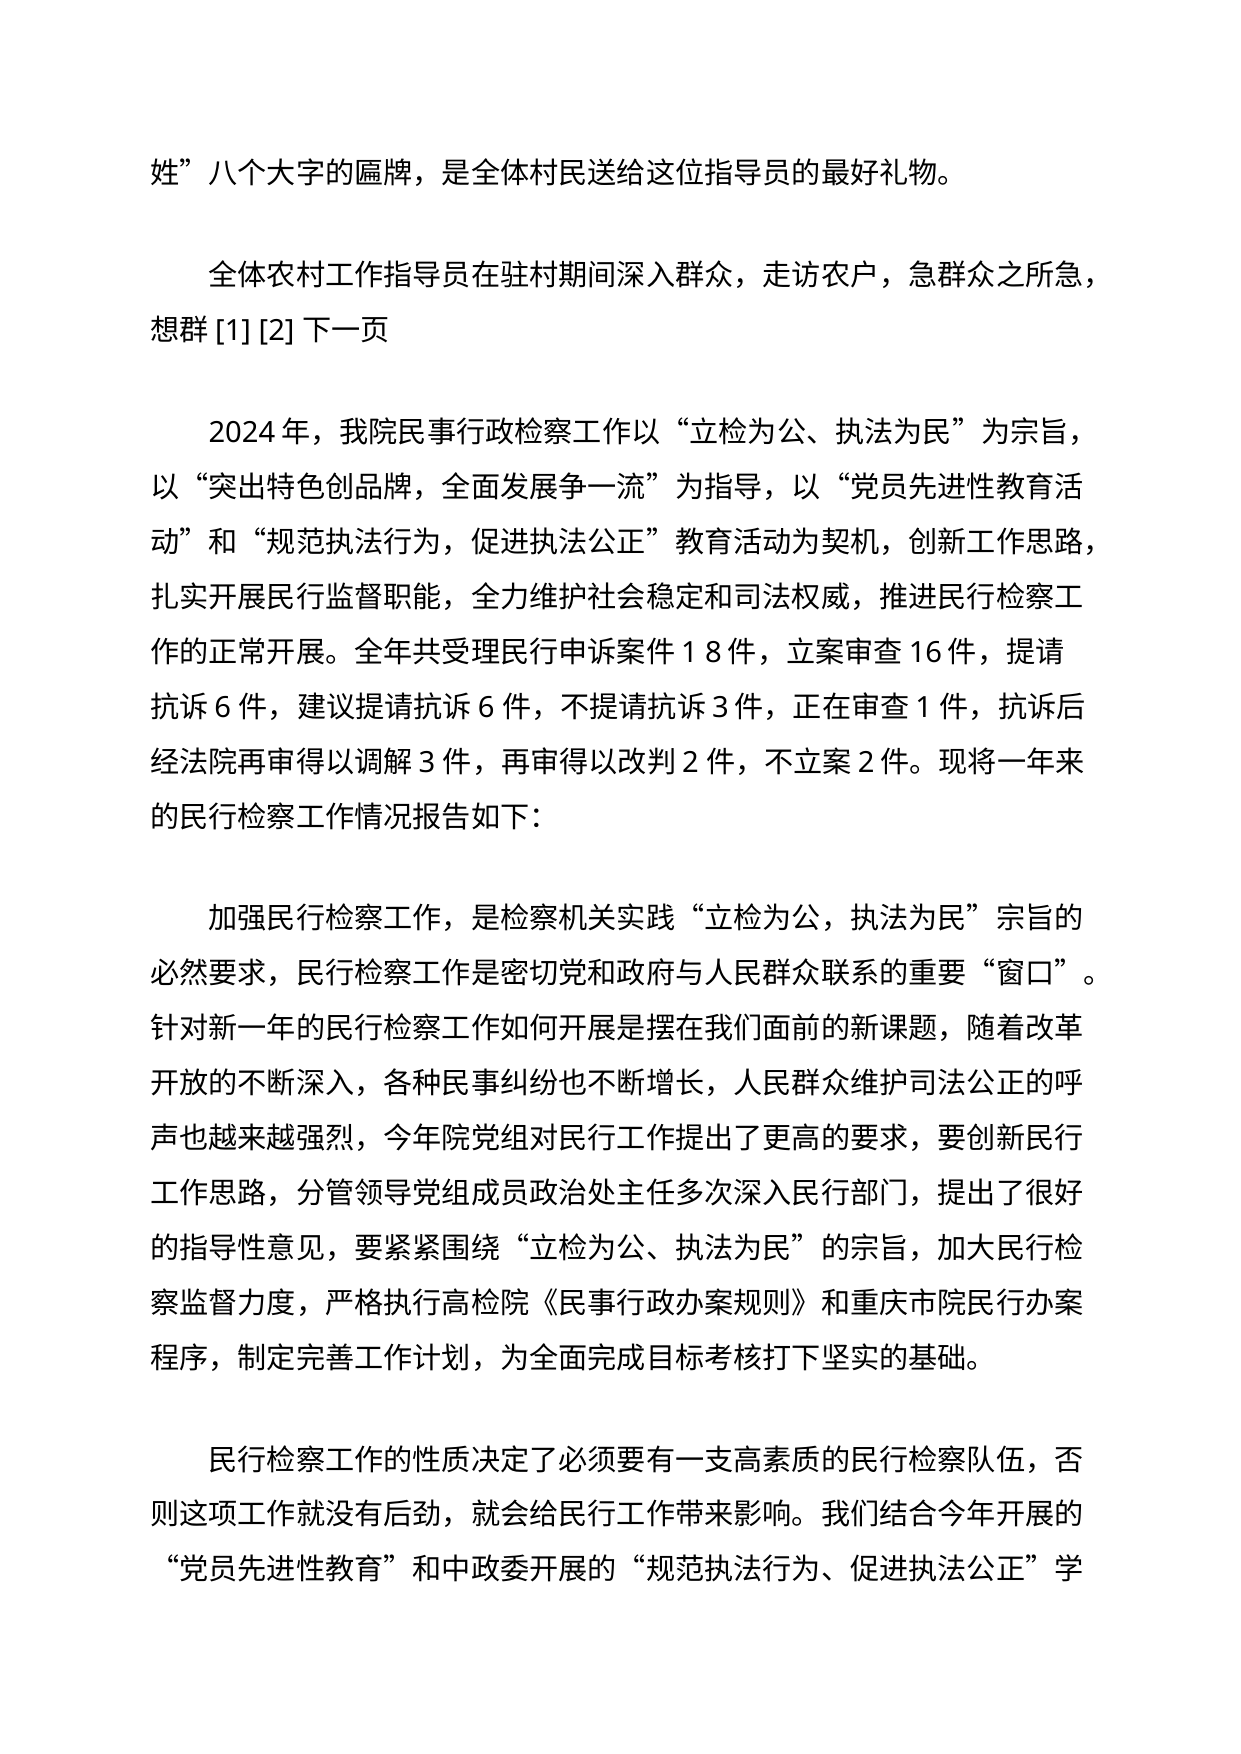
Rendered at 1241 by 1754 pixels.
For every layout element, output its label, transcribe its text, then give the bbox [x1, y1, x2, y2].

text 加强民行检察工作，是检察机关实践“立检为公，执法为民”宗旨的必然要求，民行检察工作是密切党和政府与人民群众联系的重要“窗口”。针对新一年的民行检察工作如何开展是摆在我们面前的新课题，随着改革开放的不断深入，各种民事纠纷也不断增长，人民群众维护司法公正的呼声也越来越强烈，今年院党组对民行工作提出了更高的要求，要创新民行工作思路，分管领导党组成员政治处主任多次深入民行部门，提出了很好的指导性意见，要紧紧围绕“立检为公、执法为民”的宗旨，加大民行检察监督力度，严格执行高检院《民事行政办案规则》和重庆市院民行办案程序，制定完善工作计划，为全面完成目标考核打下坚实的基础。 [150, 895, 1090, 1377]
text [150, 150, 1090, 192]
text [150, 1436, 1090, 1588]
text 2024年，我院民事行政检察工作以“立检为公、执法为民”为宗旨，以“突出特色创品牌，全面发展争一流”为指导，以“党员先进性教育活动”和“规范执法行为，促进执法公正”教育活动为契机，创新工作思路，扎实开展民行监督职能，全力维护社会稳定和司法权威，推进民行检察工作的正常开展。全年共受理民行申诉案件1 8件，立案审查16件，提请抗诉6 件，建议提请抗诉6 件，不提请抗诉3件，正在审查1 件，抗诉后经法院再审得以调解3 件，再审得以改判2 件，不立案2件。现将一年来的民行检察工作情况报告如下： [150, 409, 1090, 836]
text 全体农村工作指导员在驻村期间深入群众，走访农户，急群众之所急，想群 [1] [2] 下一页 [150, 252, 1090, 349]
